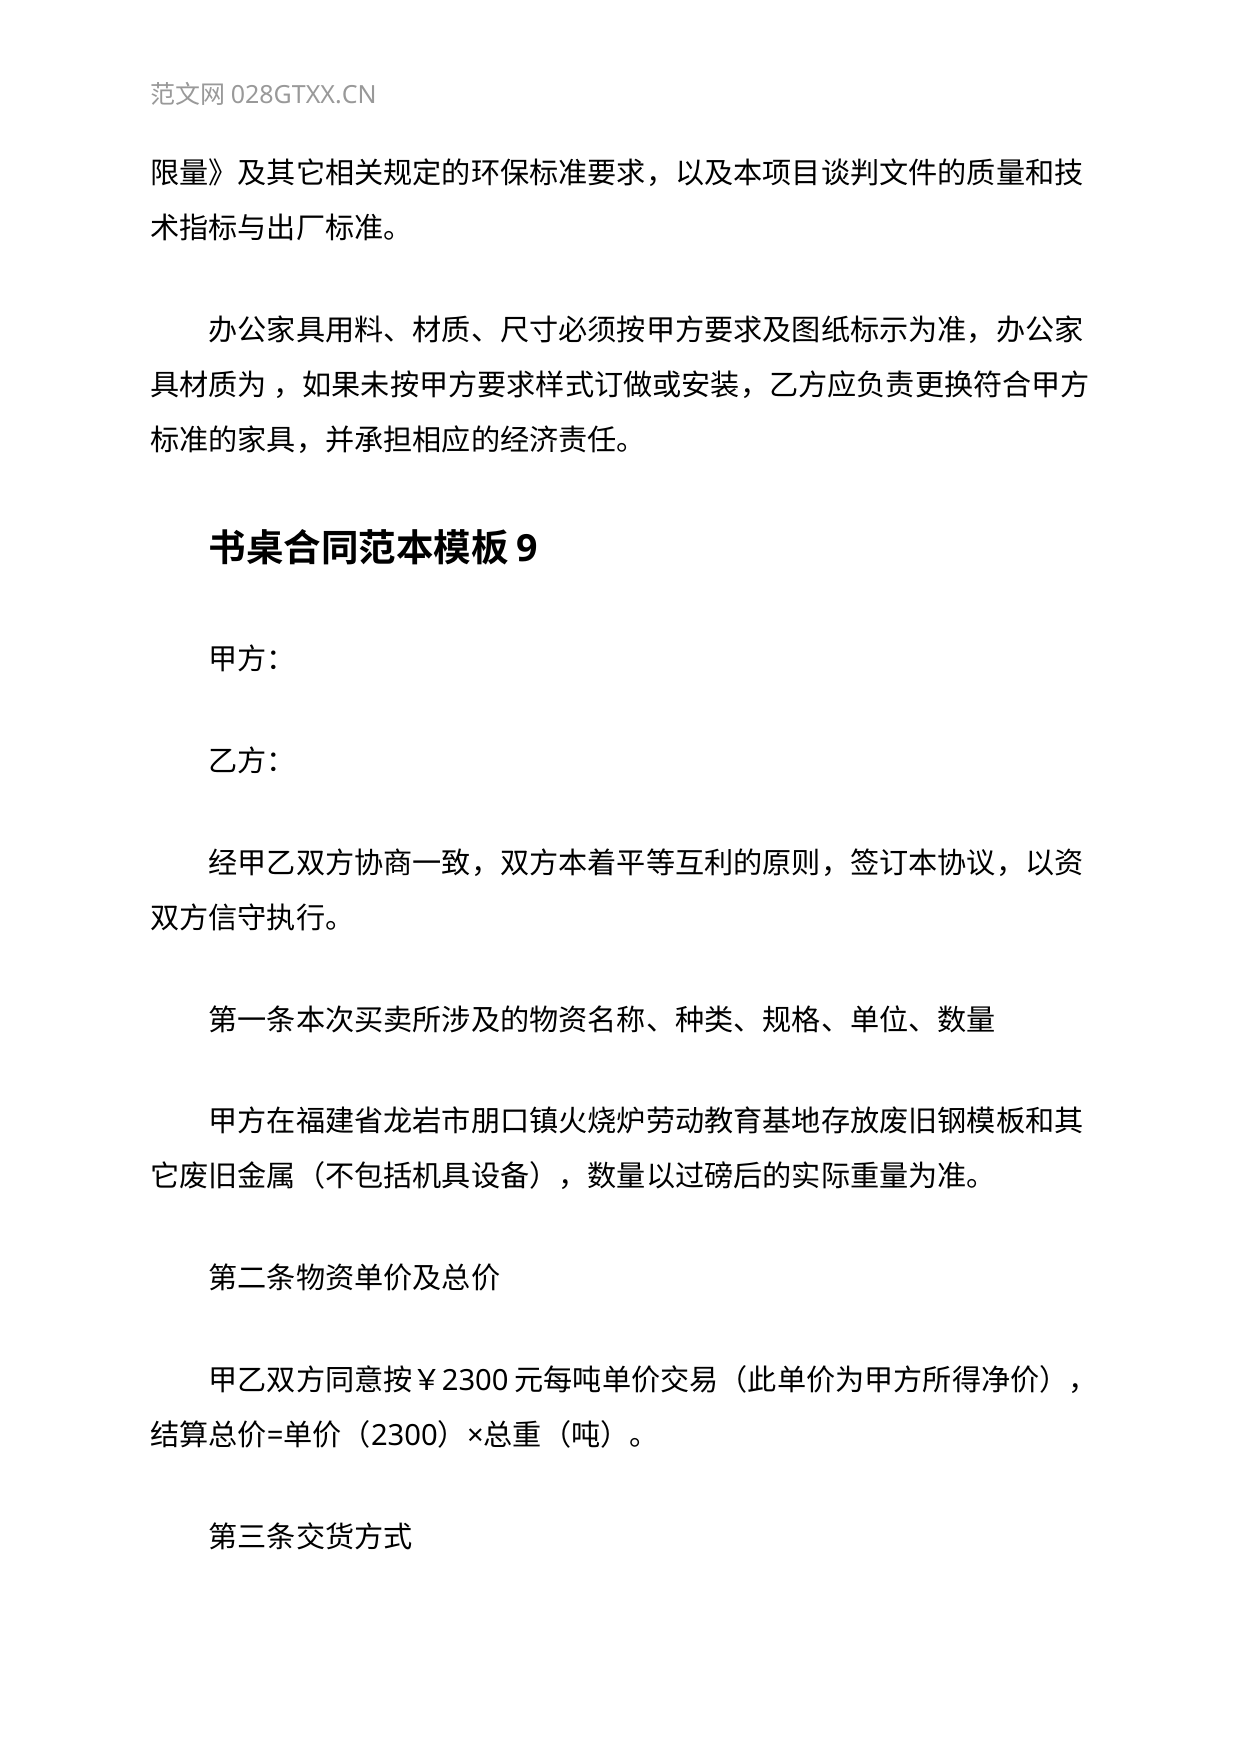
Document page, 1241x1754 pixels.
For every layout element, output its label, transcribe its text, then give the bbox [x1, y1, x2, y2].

text 书桌合同范本模板9 [150, 518, 1090, 573]
text 乙方： [150, 738, 1090, 780]
text 办公家具用料、材质、尺寸必须按甲方要求及图纸标示为准，办公家具材质为 ，如果未按甲方要求样式订做或安装，乙方应负责更换符合甲方标准的家具，并承担相应的经济责任。 [150, 307, 1090, 459]
text 甲方： [150, 636, 1090, 678]
text 甲乙双方同意按￥2300元每吨单价交易（此单价为甲方所得净价），结算总价=单价（2300）×总重（吨）。 [150, 1356, 1090, 1454]
text 第一条本次买卖所涉及的物资名称、种类、规格、单位、数量 [150, 996, 1090, 1038]
text 甲方在福建省龙岩市朋口镇火烧炉劳动教育基地存放废旧钢模板和其它废旧金属（不包括机具设备），数量以过磅后的实际重量为准。 [150, 1098, 1090, 1195]
text 经甲乙双方协商一致，双方本着平等互利的原则，签订本协议，以资双方信守执行。 [150, 839, 1090, 937]
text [150, 150, 1090, 247]
text 第二条物资单价及总价 [150, 1254, 1090, 1297]
text 第三条交货方式 [150, 1513, 1090, 1556]
